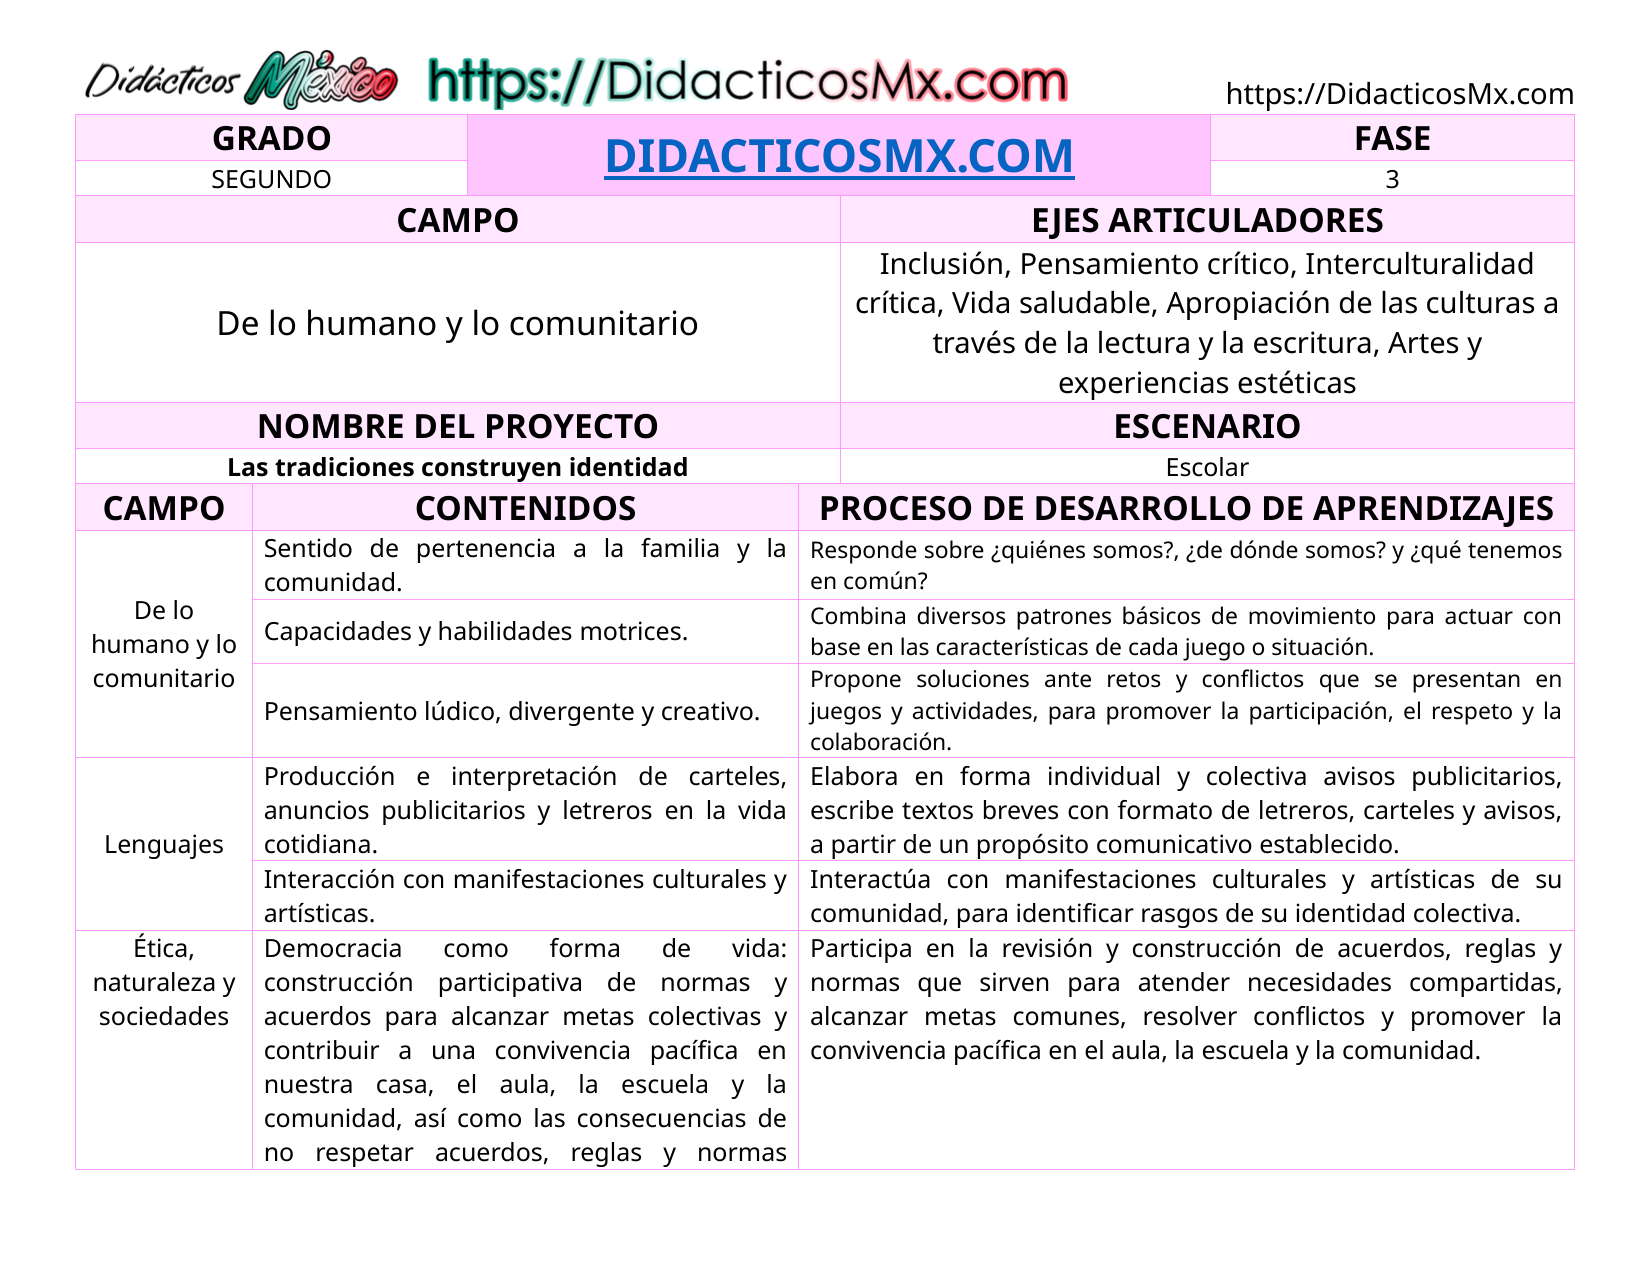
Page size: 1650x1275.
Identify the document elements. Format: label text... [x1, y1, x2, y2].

table_cell Elabora en forma individual y colectiva avisos publicitarios, escribe textos breves con formato de letreros, carteles y avisos, a partir de un propósito comunicativo establecido. [799, 758, 1574, 860]
table_cell De lo humano y lo comunitario [76, 531, 252, 757]
table_header FASE [1211, 115, 1574, 160]
table_cell Escolar [841, 449, 1574, 483]
picture [79, 46, 1075, 109]
table_cell Interacción con manifestaciones culturales y artísticas. [253, 861, 798, 929]
table_cell Producción e interpretación de carteles, anuncios publicitarios y letreros en la vida cotidiana. [253, 758, 798, 860]
table_cell PROCESO DE DESARROLLO DE APRENDIZAJES [799, 484, 1574, 530]
table_cell Capacidades y habilidades motrices. [253, 600, 798, 662]
table_cell Las tradiciones construyen identidad [76, 449, 840, 483]
table_cell Ética, naturaleza y sociedades [76, 931, 252, 1169]
table_cell De lo humano y lo comunitario [76, 243, 840, 402]
table_cell SEGUNDO [76, 161, 467, 195]
table_cell Propone soluciones ante retos y conflictos que se presentan en juegos y actividades, para promover la participación, el respeto y la colaboración. [799, 664, 1574, 757]
table_cell Sentido de pertenencia a la familia y la comunidad. [253, 531, 798, 599]
table_header DIDACTICOSMX.COM [468, 115, 1210, 195]
table_cell Pensamiento lúdico, divergente y creativo. [253, 664, 798, 757]
table_cell CAMPO [76, 484, 252, 530]
table_cell ESCENARIO [841, 403, 1574, 448]
table_cell Lenguajes [76, 758, 252, 929]
table_header GRADO [76, 115, 467, 160]
table_cell Inclusión, Pensamiento crítico, Interculturalidad crítica, Vida saludable, Apropiación de las culturas a través de la lectura y la escritura, Artes y experiencias estéticas [841, 243, 1574, 402]
table_cell CONTENIDOS [253, 484, 798, 530]
table_cell EJES ARTICULADORES [841, 196, 1574, 242]
table_cell 3 [1211, 161, 1574, 195]
table_cell Interactúa con manifestaciones culturales y artísticas de su comunidad, para identificar rasgos de su identidad colectiva. [799, 861, 1574, 929]
table_cell NOMBRE DEL PROYECTO [76, 403, 840, 448]
table_cell CAMPO [76, 196, 840, 242]
table_cell Combina diversos patrones básicos de movimiento para actuar con base en las características de cada juego o situación. [799, 600, 1574, 662]
table_cell Responde sobre ¿quiénes somos?, ¿de dónde somos? y ¿qué tenemos en común? [799, 531, 1574, 599]
